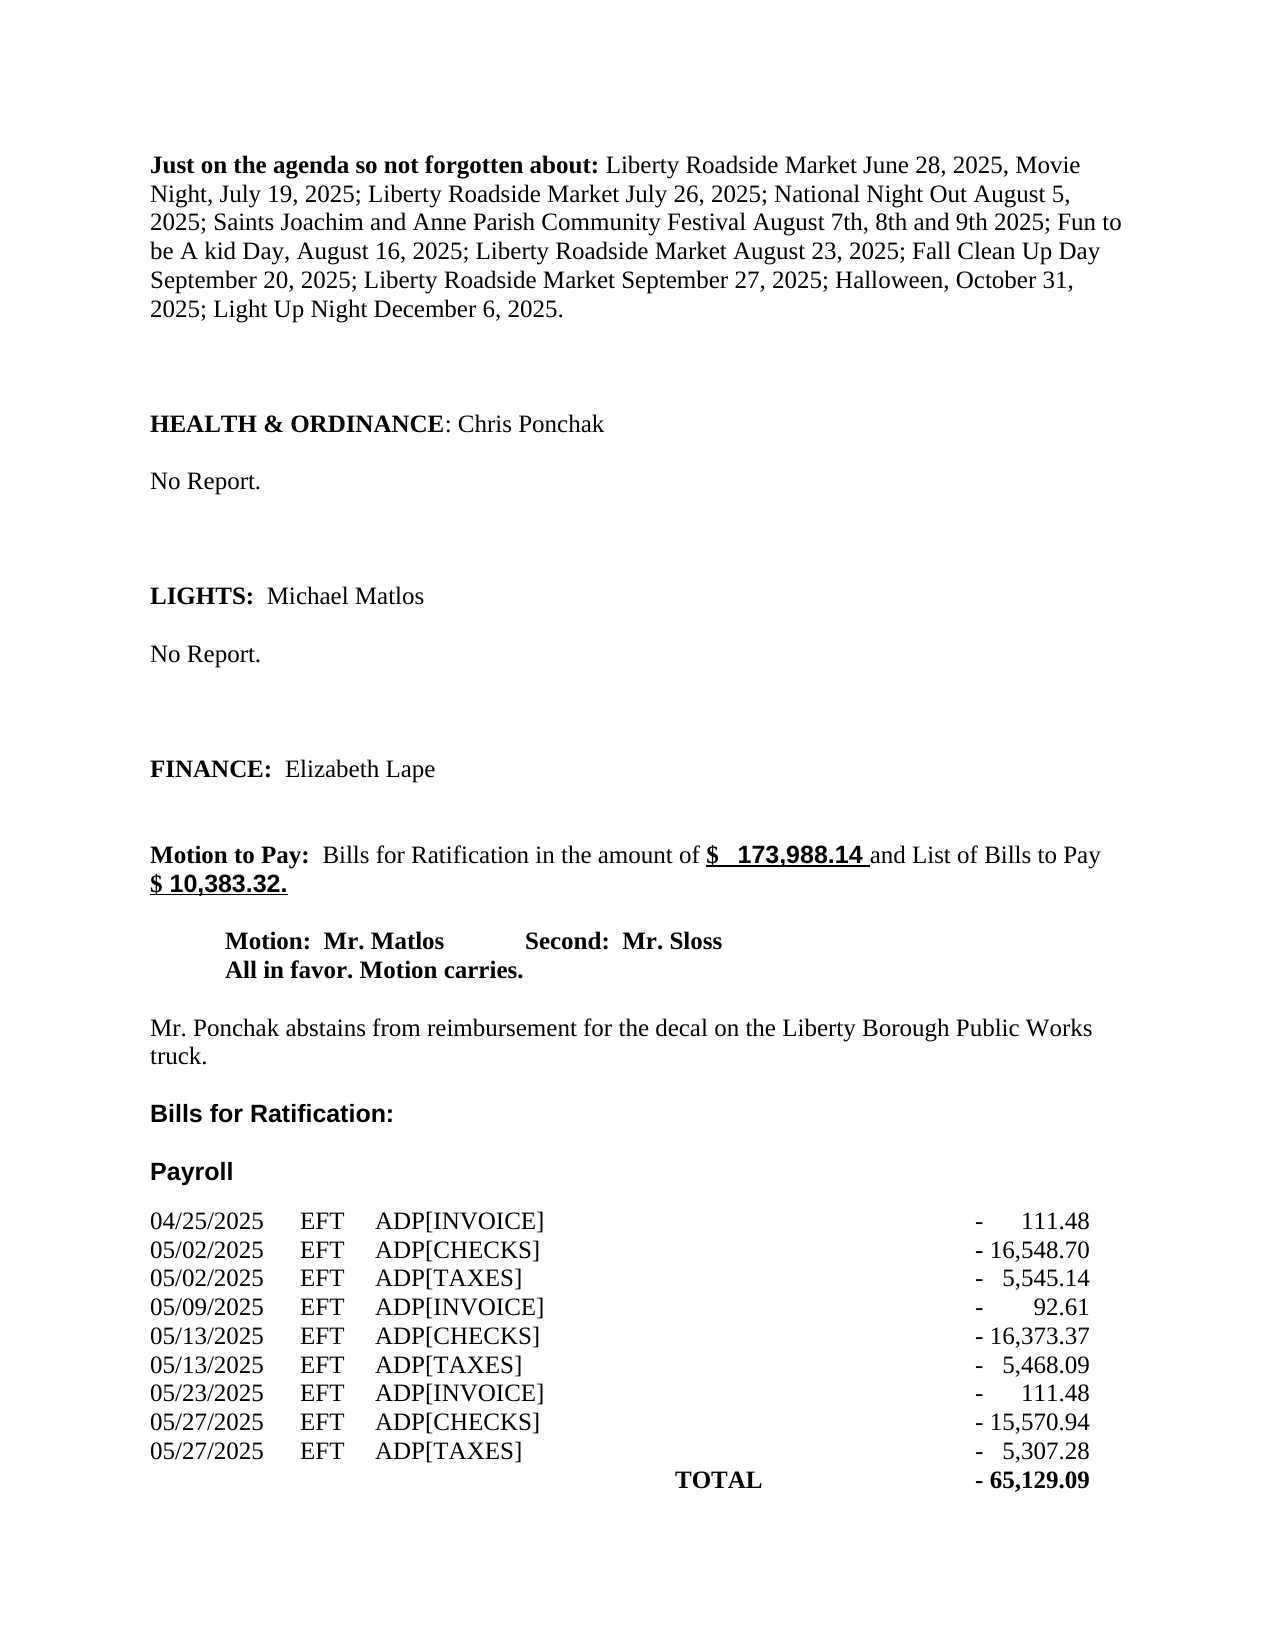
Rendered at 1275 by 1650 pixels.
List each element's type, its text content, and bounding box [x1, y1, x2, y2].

text 05/23/2025 EFT ADP[INVOICE] - 111.48 [150, 1378, 1125, 1407]
text 05/13/2025 EFT ADP[CHECKS] - 16,373.37 [150, 1321, 1125, 1350]
text 05/27/2025 EFT ADP[TAXES] - 5,307.28 [150, 1436, 1125, 1465]
text No Report. [150, 639, 1125, 667]
text TOTAL - 65,129.09 [600, 1465, 1125, 1493]
text Just on the agenda so not forgotten about: Liberty Roadside Market June 28, 2025, Movie Night, July 19, 2025; Liberty Roadside Market July 26, 2025; National Night Out August 5, 2025; Saints Joachim and Anne Parish Community Festival August 7th, 8th and 9th 2025; Fun to be A kid Day, August 16, 2025; Liberty Roadside Market August 23, 2025; Fall Clean Up Day September 20, 2025; Liberty Roadside Market September 27, 2025; Halloween, October 31, 2025; Light Up Night December 6, 2025. [150, 150, 1125, 322]
text Motion to Pay: Bills for Ratification in the amount of $ 173,988.14 and List of Bills to Pay $ 10,383.32. [150, 840, 1125, 898]
text Payroll [150, 1156, 1125, 1185]
text 05/02/2025 EFT ADP[TAXES] - 5,545.14 [150, 1263, 1125, 1292]
text Mr. Ponchak abstains from reimbursement for the decal on the Liberty Borough Public Works truck. [150, 1013, 1125, 1070]
text No Report. [150, 466, 1125, 495]
text 04/25/2025 EFT ADP[INVOICE] - 111.48 [150, 1206, 1125, 1235]
text 05/27/2025 EFT ADP[CHECKS] - 15,570.94 [150, 1407, 1125, 1436]
text All in favor. Motion carries. [150, 955, 1125, 984]
text 05/02/2025 EFT ADP[CHECKS] - 16,548.70 [150, 1235, 1125, 1263]
text HEALTH & ORDINANCE: Chris Ponchak [150, 409, 1125, 437]
text Motion: Mr. Matlos Second: Mr. Sloss [150, 926, 1125, 955]
text 05/13/2025 EFT ADP[TAXES] - 5,468.09 [150, 1350, 1125, 1378]
text 05/09/2025 EFT ADP[INVOICE] - 92.61 [150, 1292, 1125, 1321]
text LIGHTS: Michael Matlos [150, 581, 1125, 610]
text Bills for Ratification: [150, 1099, 1125, 1128]
text FINANCE: Elizabeth Lape [150, 754, 1125, 782]
